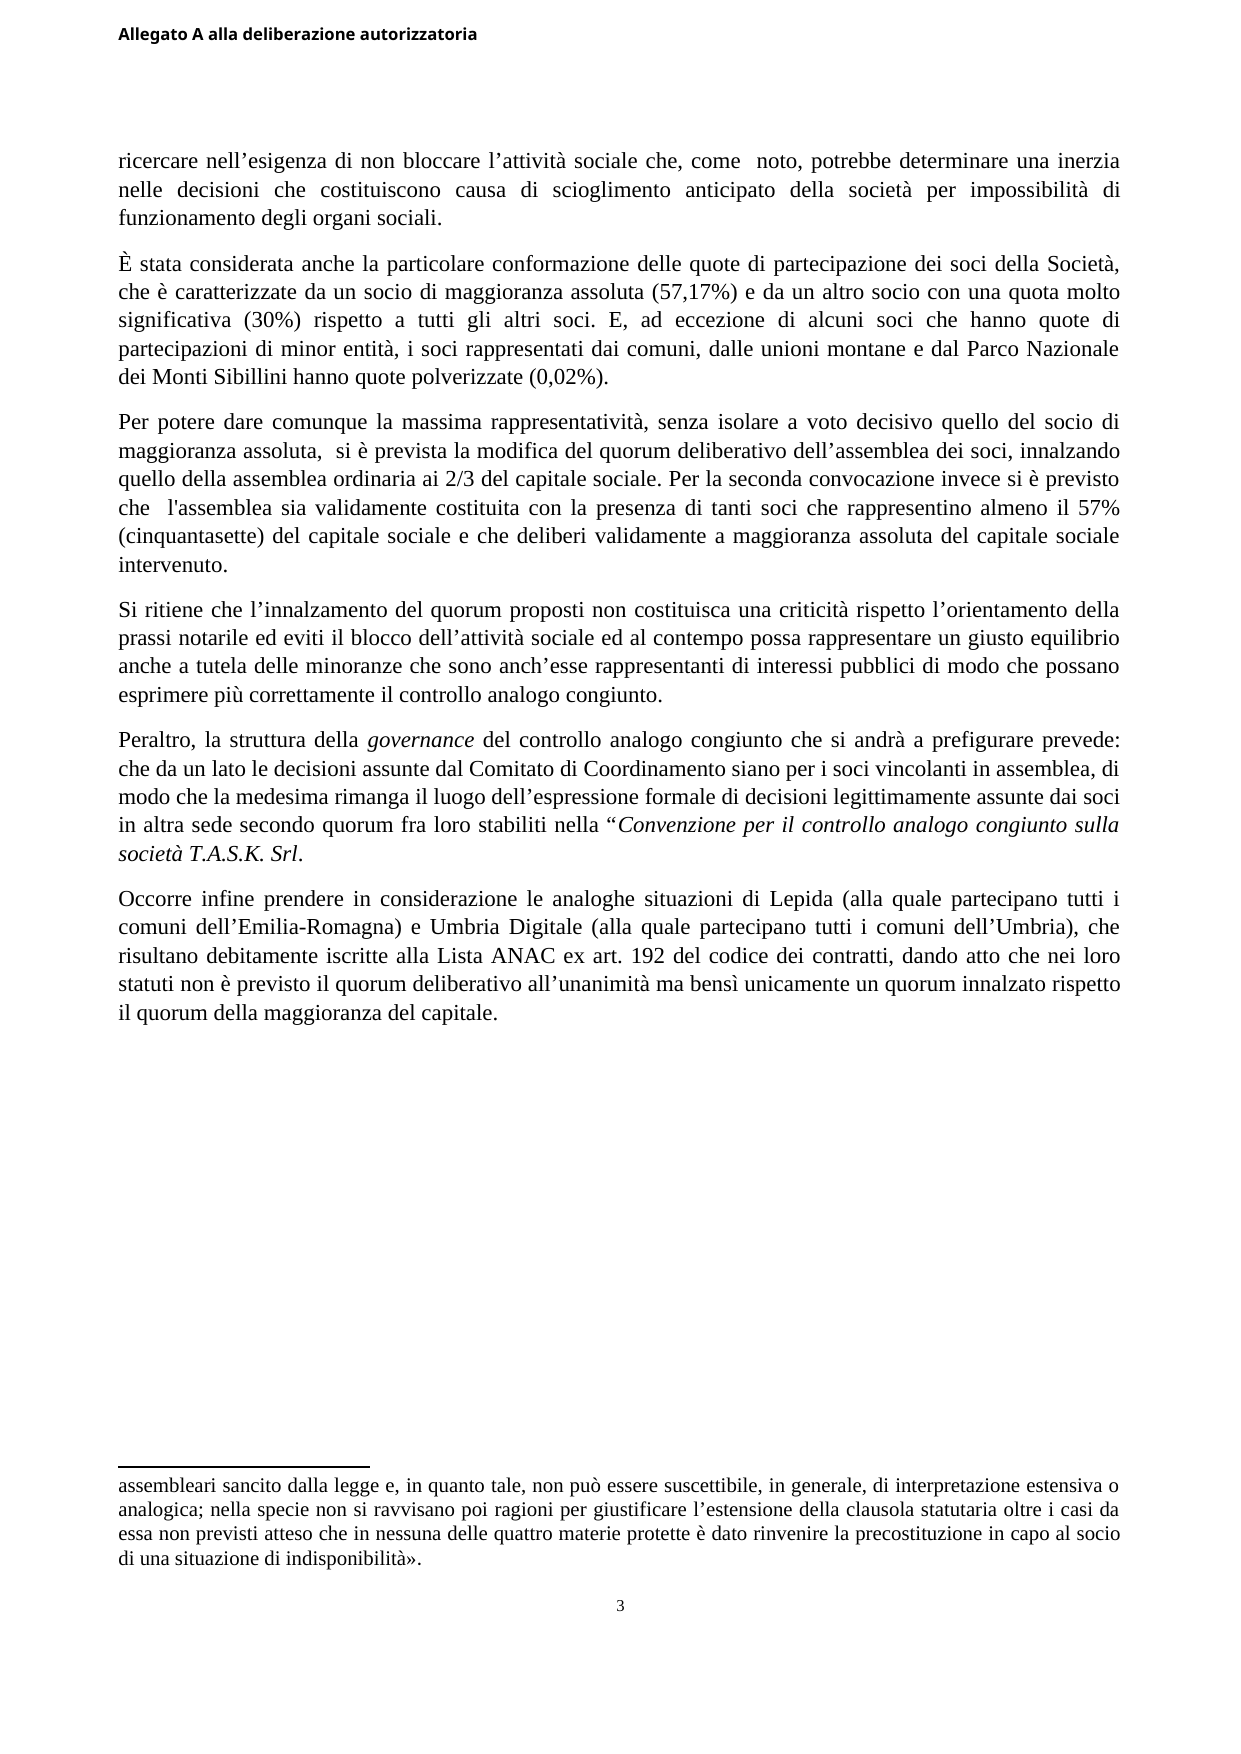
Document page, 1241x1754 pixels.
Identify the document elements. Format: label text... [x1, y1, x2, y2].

text Occorre infine prendere in considerazione le analoghe situazioni di Lepida (alla quale partecipano tutti i comuni dell’Emilia-Romagna) e Umbria Digitale (alla quale partecipano tutti i comuni dell’Umbria), che risultano debitamente iscritte alla Lista ANAC ex art. 192 del codice dei contratti, dando atto che nei loro statuti non è previsto il quorum deliberativo all’unanimità ma bensì unicamente un quorum innalzato rispetto il quorum della maggioranza del capitale. [118, 885, 1122, 1025]
text Per potere dare comunque la massima rappresentatività, senza isolare a voto decisivo quello del socio di maggioranza assoluta, si è prevista la modifica del quorum deliberativo dell’assemblea dei soci, innalzando quello della assemblea ordinaria ai 2/3 del capitale sociale. Per la seconda convocazione invece si è previsto che l'assemblea sia validamente costituita con la presenza di tanti soci che rappresentino almeno il 57% (cinquantasette) del capitale sociale e che deliberi validamente a maggioranza assoluta del capitale sociale intervenuto. [118, 408, 1122, 577]
text È stata considerata anche la particolare conformazione delle quote di partecipazione dei soci della Società, che è caratterizzate da un socio di maggioranza assoluta (57,17%) e da un altro socio con una quota molto significativa (30%) rispetto a tutti gli altri soci. E, ad eccezione di alcuni soci che hanno quote di partecipazioni di minor entità, i soci rappresentati dai comuni, dalle unioni montane e dal Parco Nazionale dei Monti Sibillini hanno quote polverizzate (0,02%). [118, 249, 1122, 390]
text Si ritiene che l’innalzamento del quorum proposti non costituisca una criticità rispetto l’orientamento della prassi notarile ed eviti il blocco dell’attività sociale ed al contempo possa rappresentare un giusto equilibrio anche a tutela delle minoranze che sono anch’esse rappresentanti di interessi pubblici di modo che possano esprimere più correttamente il controllo analogo congiunto. [118, 596, 1122, 707]
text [118, 148, 1122, 231]
text Peraltro, la struttura della governance del controllo analogo congiunto che si andrà a prefigurare prevede: che da un lato le decisioni assunte dal Comitato di Coordinamento siano per i soci vincolanti in assemblea, di modo che la medesima rimanga il luogo dell’espressione formale di decisioni legittimamente assunte dai soci in altra sede secondo quorum fra loro stabiliti nella “Convenzione per il controllo analogo congiunto sulla società T.A.S.K. Srl. [118, 726, 1122, 866]
